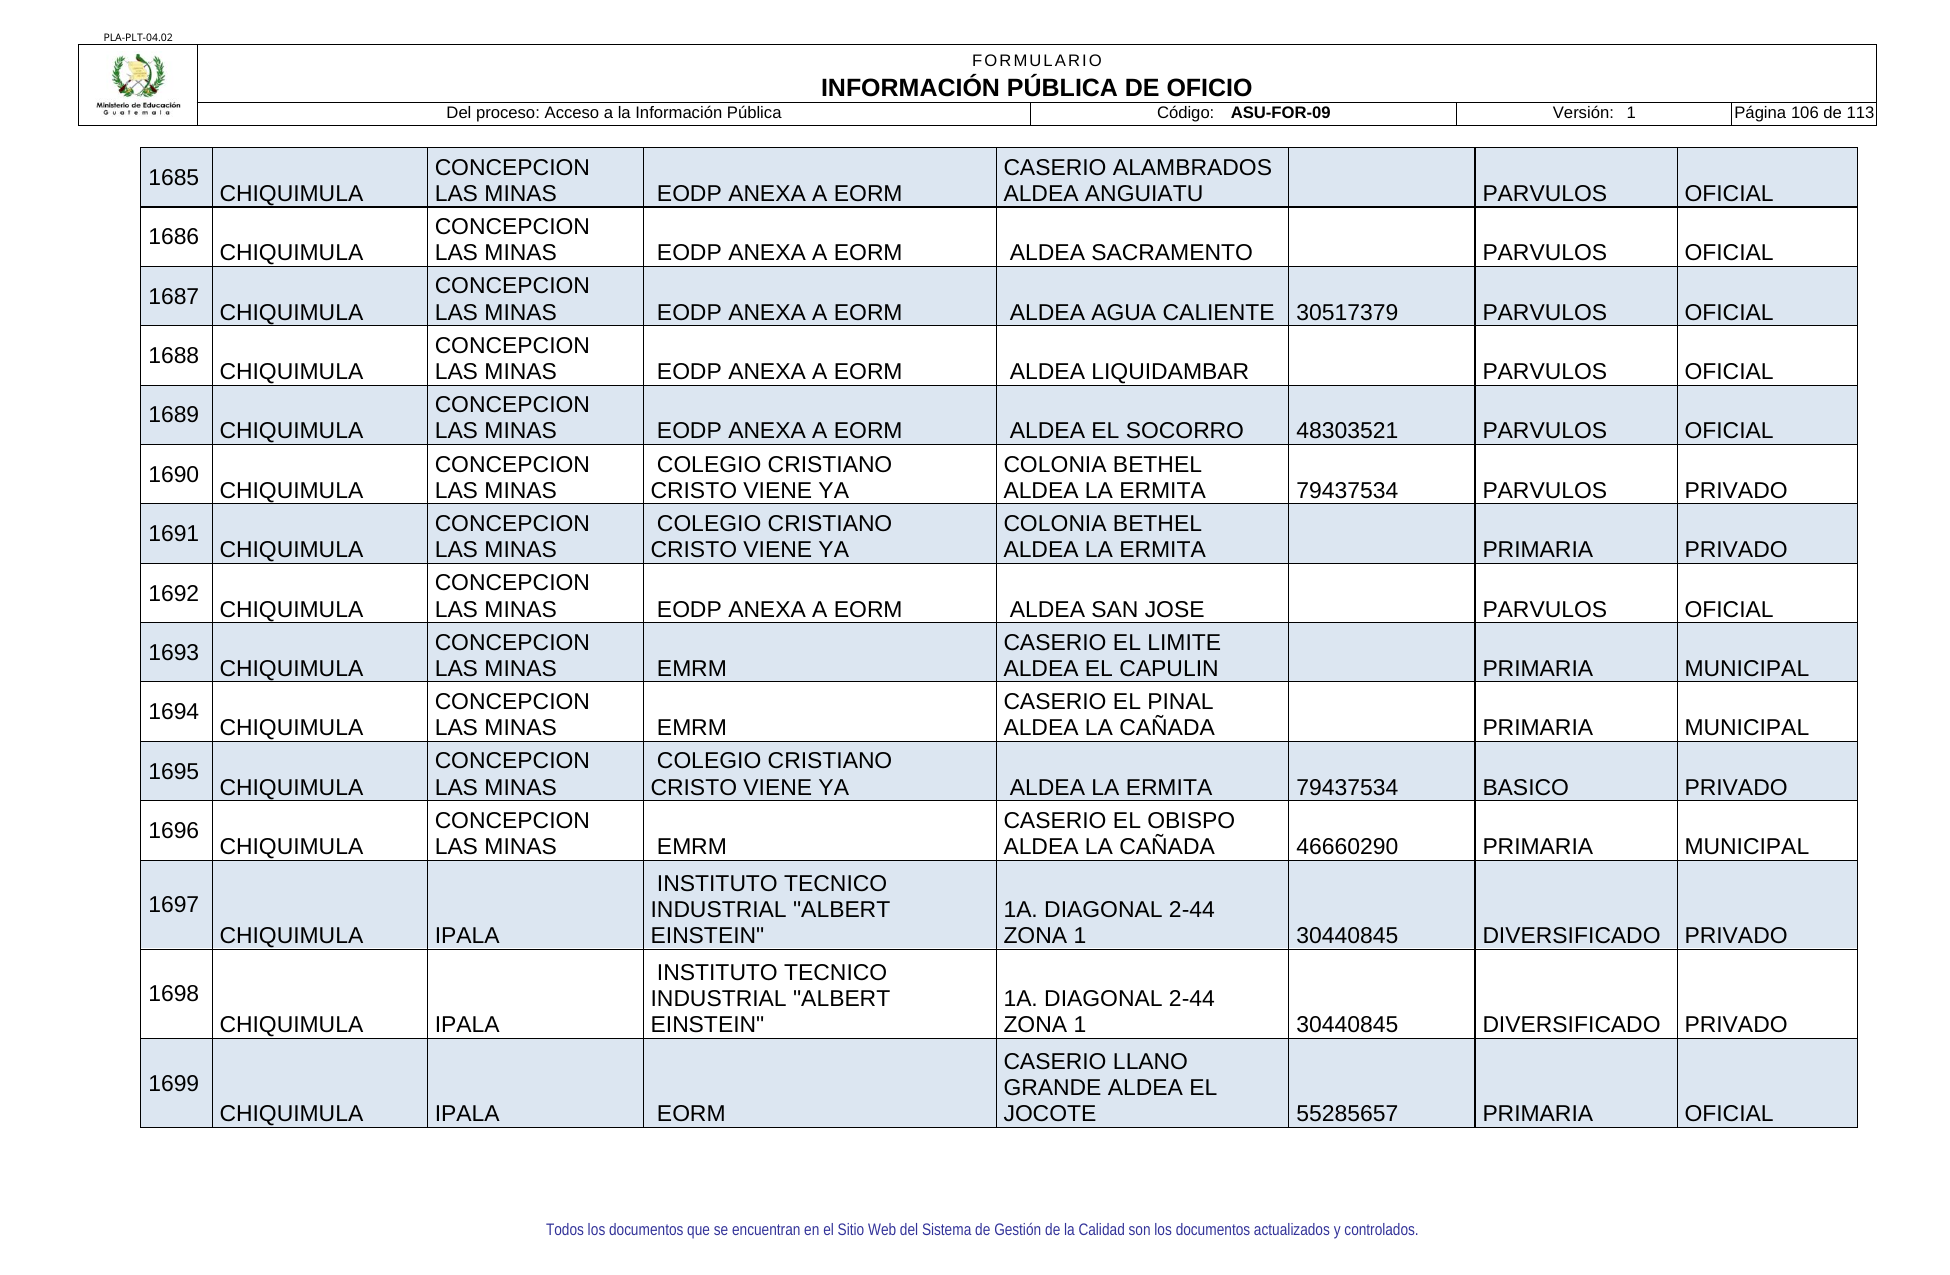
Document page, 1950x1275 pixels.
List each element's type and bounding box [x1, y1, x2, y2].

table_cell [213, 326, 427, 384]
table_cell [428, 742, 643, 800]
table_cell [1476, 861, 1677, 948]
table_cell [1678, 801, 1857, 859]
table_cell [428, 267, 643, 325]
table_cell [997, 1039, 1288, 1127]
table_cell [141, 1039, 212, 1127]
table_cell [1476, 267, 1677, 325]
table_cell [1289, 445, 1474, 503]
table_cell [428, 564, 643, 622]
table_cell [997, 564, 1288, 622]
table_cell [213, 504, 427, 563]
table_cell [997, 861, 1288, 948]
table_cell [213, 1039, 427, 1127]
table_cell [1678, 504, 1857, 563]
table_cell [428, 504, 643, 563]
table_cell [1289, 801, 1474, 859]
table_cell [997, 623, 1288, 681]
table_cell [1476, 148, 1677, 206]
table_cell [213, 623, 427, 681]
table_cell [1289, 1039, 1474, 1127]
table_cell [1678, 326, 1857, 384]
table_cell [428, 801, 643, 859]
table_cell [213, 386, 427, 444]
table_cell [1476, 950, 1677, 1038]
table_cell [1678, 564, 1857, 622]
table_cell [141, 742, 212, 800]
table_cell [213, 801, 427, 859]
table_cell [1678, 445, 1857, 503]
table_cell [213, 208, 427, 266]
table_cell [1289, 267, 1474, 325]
picture [95, 51, 181, 117]
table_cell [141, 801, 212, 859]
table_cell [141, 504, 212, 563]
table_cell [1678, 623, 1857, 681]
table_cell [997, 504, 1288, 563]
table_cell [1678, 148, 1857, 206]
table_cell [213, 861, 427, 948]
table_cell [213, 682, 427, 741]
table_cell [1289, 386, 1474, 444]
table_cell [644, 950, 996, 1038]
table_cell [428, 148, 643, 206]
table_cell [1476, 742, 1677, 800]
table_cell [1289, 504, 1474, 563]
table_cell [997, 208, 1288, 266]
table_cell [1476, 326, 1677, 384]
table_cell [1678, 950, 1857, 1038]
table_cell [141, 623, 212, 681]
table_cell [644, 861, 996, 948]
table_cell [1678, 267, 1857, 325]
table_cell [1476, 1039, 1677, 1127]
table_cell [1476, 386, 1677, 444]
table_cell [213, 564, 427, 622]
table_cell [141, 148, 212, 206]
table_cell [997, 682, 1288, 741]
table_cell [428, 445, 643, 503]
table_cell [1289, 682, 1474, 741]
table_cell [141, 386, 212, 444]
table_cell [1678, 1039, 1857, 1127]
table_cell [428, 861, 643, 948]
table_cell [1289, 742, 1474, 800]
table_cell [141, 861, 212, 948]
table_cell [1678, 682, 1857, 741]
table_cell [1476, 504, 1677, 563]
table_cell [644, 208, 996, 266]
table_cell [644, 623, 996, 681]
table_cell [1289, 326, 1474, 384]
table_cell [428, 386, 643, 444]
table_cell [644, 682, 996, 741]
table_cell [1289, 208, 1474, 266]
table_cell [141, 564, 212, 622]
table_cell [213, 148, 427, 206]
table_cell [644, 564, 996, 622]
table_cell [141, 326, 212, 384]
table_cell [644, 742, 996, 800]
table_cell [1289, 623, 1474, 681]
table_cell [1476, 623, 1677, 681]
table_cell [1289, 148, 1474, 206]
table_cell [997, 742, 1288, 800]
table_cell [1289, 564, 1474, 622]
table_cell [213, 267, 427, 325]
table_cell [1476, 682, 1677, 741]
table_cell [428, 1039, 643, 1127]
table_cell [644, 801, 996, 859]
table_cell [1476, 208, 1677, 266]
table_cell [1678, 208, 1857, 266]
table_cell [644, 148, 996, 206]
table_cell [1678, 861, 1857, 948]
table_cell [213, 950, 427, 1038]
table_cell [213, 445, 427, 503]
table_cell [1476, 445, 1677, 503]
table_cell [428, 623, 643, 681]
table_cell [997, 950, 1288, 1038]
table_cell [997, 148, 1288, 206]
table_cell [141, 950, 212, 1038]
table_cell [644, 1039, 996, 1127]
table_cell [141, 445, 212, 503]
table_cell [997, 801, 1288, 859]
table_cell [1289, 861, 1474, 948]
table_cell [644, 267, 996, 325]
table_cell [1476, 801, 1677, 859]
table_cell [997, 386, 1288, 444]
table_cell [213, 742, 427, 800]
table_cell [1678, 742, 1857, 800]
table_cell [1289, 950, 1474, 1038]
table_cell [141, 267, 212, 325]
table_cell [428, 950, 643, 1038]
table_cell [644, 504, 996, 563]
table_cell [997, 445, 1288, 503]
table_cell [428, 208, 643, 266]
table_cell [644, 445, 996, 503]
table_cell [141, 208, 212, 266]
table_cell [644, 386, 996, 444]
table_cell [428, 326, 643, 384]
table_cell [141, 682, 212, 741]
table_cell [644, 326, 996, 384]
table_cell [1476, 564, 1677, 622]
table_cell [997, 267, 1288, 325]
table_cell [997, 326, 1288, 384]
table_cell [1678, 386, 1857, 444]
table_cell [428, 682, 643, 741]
